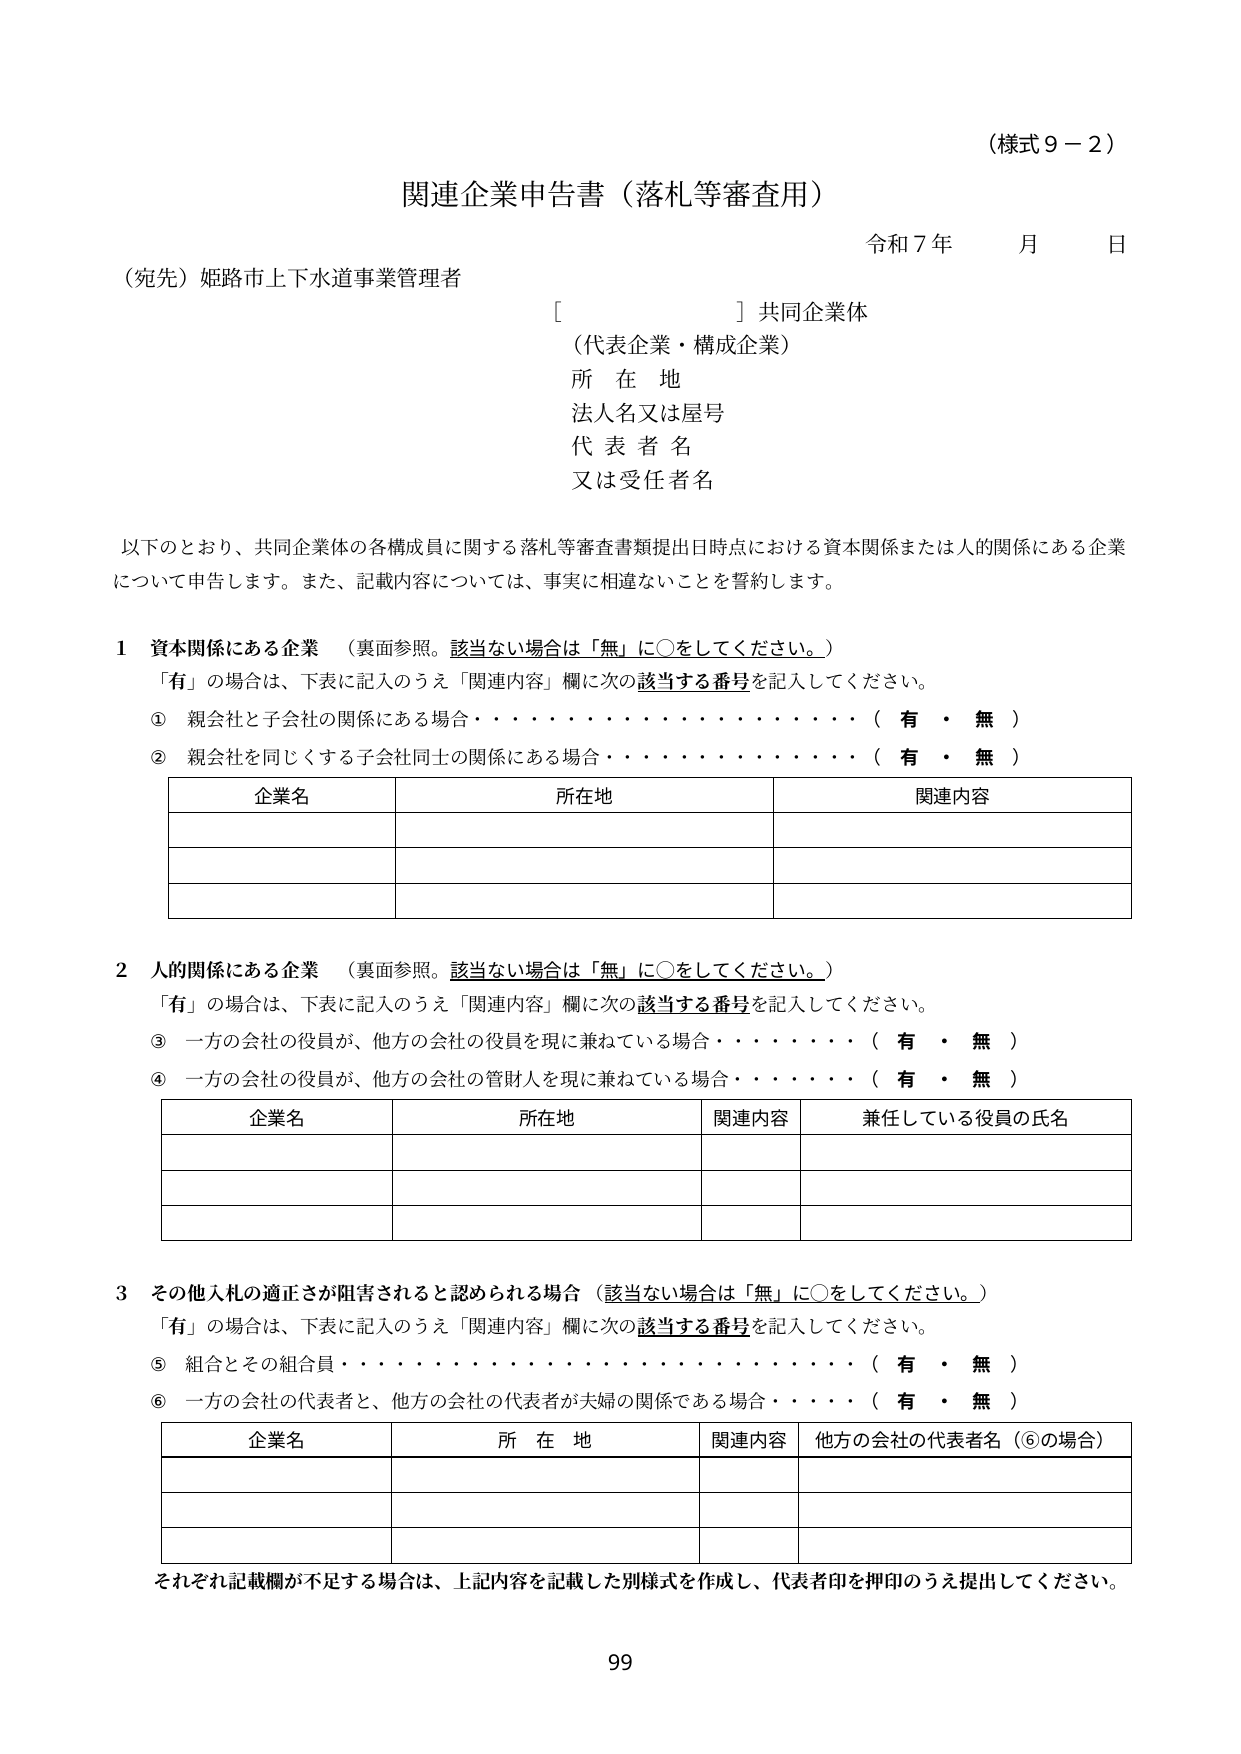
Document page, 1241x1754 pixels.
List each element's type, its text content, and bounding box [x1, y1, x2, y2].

table_header 他方の会社の代表者名（⑥の場合） [799, 1423, 1131, 1456]
text ２ 人的関係にある企業 （裏面参照。該当ない場合は「無」に◯をしてください。） [112, 953, 1128, 986]
table_cell [396, 848, 773, 883]
table_cell [162, 1171, 392, 1205]
text （代表企業・構成企業） [496, 328, 1128, 361]
table_header 所在地 [396, 778, 773, 812]
table_cell [169, 848, 395, 883]
table_cell [393, 1171, 701, 1205]
table_cell [396, 884, 773, 918]
table_cell [162, 1458, 391, 1492]
text ⑤ 組合とその組合員・・・・・・・・・・・・・・・・・・・・・・・・・・・・（ 有 ・ 無 ） [112, 1346, 1128, 1380]
table_header 関連内容 [700, 1423, 798, 1456]
table_cell [700, 1458, 798, 1492]
text 所在地 [112, 361, 1128, 395]
table_cell [799, 1458, 1131, 1492]
text 関連企業申告書（落札等審査用） [112, 159, 1128, 227]
text ⑥ 一方の会社の代表者と、他方の会社の代表者が夫婦の関係である場合・・・・・（ 有 ・ 無 ） [112, 1384, 1128, 1418]
table_header 所在地 [393, 1100, 701, 1134]
text （様式９－２） [112, 126, 1128, 159]
text （宛先）姫路市上下水道事業管理者 [112, 260, 1128, 294]
text ③ 一方の会社の役員が、他方の会社の役員を現に兼ねている場合・・・・・・・・（ 有 ・ 無 ） [112, 1024, 1128, 1058]
table_cell [393, 1206, 701, 1240]
text ［ ］共同企業体 [496, 294, 1128, 328]
table_cell [393, 1135, 701, 1169]
table_header 関連内容 [774, 778, 1131, 812]
table_cell [169, 884, 395, 918]
text 代表者名 [112, 428, 1128, 462]
table_cell [162, 1528, 391, 1563]
table_cell [700, 1493, 798, 1527]
text １ 資本関係にある企業 （裏面参照。該当ない場合は「無」に◯をしてください。） [112, 630, 1128, 664]
table_header 所 在 地 [392, 1423, 699, 1456]
text それぞれ記載欄が不足する場合は、上記内容を記載した別様式を作成し、代表者印を押印のうえ提出してください。 [112, 1564, 1128, 1597]
text 「有」の場合は、下表に記入のうえ「関連内容」欄に次の該当する番号を記入してください。 [112, 664, 1128, 698]
table_cell [162, 1135, 392, 1169]
list 親会社を同じくする子会社同士の関係にある場合・・・・・・・・・・・・・・（ 有 ・ 無 ） [150, 739, 1128, 773]
text 「有」の場合は、下表に記入のうえ「関連内容」欄に次の該当する番号を記入してください。 [112, 986, 1128, 1020]
list 親会社と子会社の関係にある場合・・・・・・・・・・・・・・・・・・・・・（ 有 ・ 無 ） [150, 702, 1128, 735]
table_cell [801, 1171, 1131, 1205]
table_cell [392, 1528, 699, 1563]
table_header 企業名 [162, 1100, 392, 1134]
table_cell [162, 1493, 391, 1527]
text 以下のとおり、共同企業体の各構成員に関する落札等審査書類提出日時点における資本関係または人的関係にある企業について申告します。また、記載内容については、事実に相違ないことを誓約します。 [112, 529, 1128, 597]
text 「有」の場合は、下表に記入のうえ「関連内容」欄に次の該当する番号を記入してください。 [112, 1309, 1128, 1342]
table_cell [702, 1135, 800, 1169]
table_cell [396, 813, 773, 847]
table_cell [801, 1135, 1131, 1169]
table_cell [702, 1171, 800, 1205]
table_header 企業名 [162, 1423, 391, 1456]
table_cell [801, 1206, 1131, 1240]
table_cell [169, 813, 395, 847]
table_cell [799, 1493, 1131, 1527]
text 令和７年 月 日 [112, 227, 1128, 260]
table_cell [774, 884, 1131, 918]
text 法人名又は屋号 [112, 395, 1128, 428]
table_cell [774, 848, 1131, 883]
text 又は受任者名 [112, 462, 1128, 496]
table_cell [799, 1528, 1131, 1563]
table_header 兼任している役員の氏名 [801, 1100, 1131, 1134]
table_cell [700, 1528, 798, 1563]
table_cell [392, 1458, 699, 1492]
table_cell [702, 1206, 800, 1240]
table_header 関連内容 [702, 1100, 800, 1134]
text ④ 一方の会社の役員が、他方の会社の管財人を現に兼ねている場合・・・・・・・（ 有 ・ 無 ） [112, 1062, 1128, 1095]
table_cell [774, 813, 1131, 847]
table_cell [162, 1206, 392, 1240]
table_cell [392, 1493, 699, 1527]
table_header 企業名 [169, 778, 395, 812]
text ３ その他入札の適正さが阻害されると認められる場合 （該当ない場合は「無」に◯をしてください。） [112, 1275, 1128, 1309]
